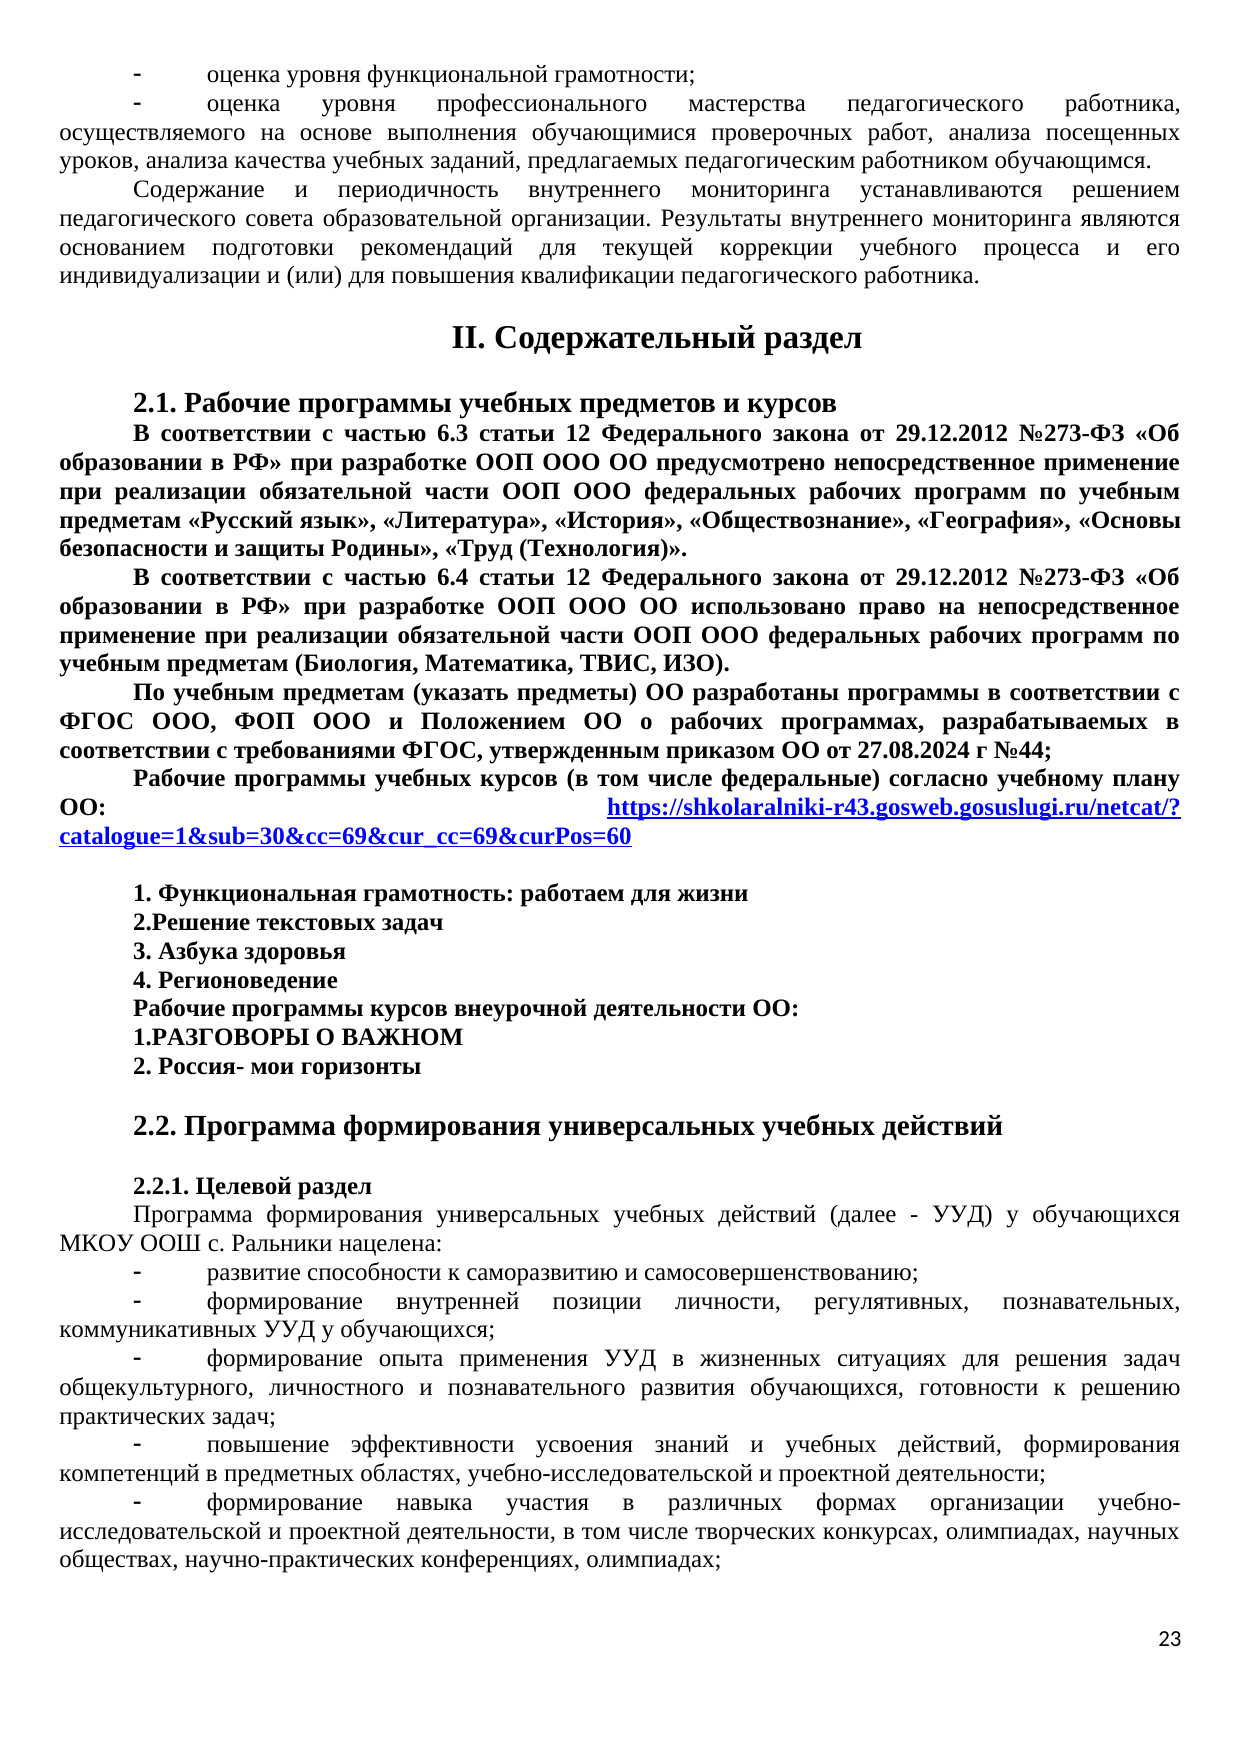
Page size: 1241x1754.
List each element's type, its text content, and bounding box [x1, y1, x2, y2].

text В соответствии с частью 6.4 статьи 12 Федерального закона от 29.12.2012 №273-ФЗ «Об образовании в РФ» при разработке ООП ООО ОО использовано право на непосредственное применение при реализации обязательной части ООП ООО федеральных рабочих программ по учебным предметам (Биология, Математика, ТВИС, ИЗО). [59, 562, 1181, 677]
list формирование навыка участия в различных формах организации учебно-исследовательской и проектной деятельности, в том числе творческих конкурсах, олимпиадах, научных обществах, научно-практических конференциях, олимпиадах; [59, 1487, 1181, 1573]
text В соответствии с частью 6.3 статьи 12 Федерального закона от 29.12.2012 №273-ФЗ «Об образовании в РФ» при разработке ООП ООО ОО предусмотрено непосредственное применение при реализации обязательной части ООП ООО федеральных рабочих программ по учебным предметам «Русский язык», «Литература», «История», «Обществознание», «География», «Основы безопасности и защиты Родины», «Труд (Технология)». [59, 418, 1181, 562]
subtitle 2.1. Рабочие программы учебных предметов и курсов [59, 385, 1181, 418]
subtitle II. Содержательный раздел [59, 318, 1181, 356]
text Программа формирования универсальных учебных действий (далее - УУД) у обучающихся МКОУ ООШ с. Ральники нацелена: [59, 1199, 1181, 1257]
list оценка уровня функциональной грамотности; [59, 59, 1181, 88]
list формирование внутренней позиции личности, регулятивных, познавательных, коммуникативных УУД у обучающихся; [59, 1286, 1181, 1343]
text Рабочие программы курсов внеурочной деятельности ОО: [59, 993, 1181, 1022]
list повышение эффективности усвоения знаний и учебных действий, формирования компетенций в предметных областях, учебно-исследовательской и проектной деятельности; [59, 1429, 1181, 1487]
text 2. Россия- мои горизонты [59, 1051, 1181, 1080]
list формирование опыта применения УУД в жизненных ситуациях для решения задач общекультурного, личностного и познавательного развития обучающихся, готовности к решению практических задач; [59, 1343, 1181, 1429]
text 2.Решение текстовых задач [59, 907, 1181, 936]
list оценка уровня профессионального мастерства педагогического работника, осуществляемого на основе выполнения обучающимися проверочных работ, анализа посещенных уроков, анализа качества учебных заданий, предлагаемых педагогическим работником обучающимся. [59, 88, 1181, 174]
title 2.2. Программа формирования универсальных учебных действий [59, 1108, 1181, 1142]
text 3. Азбука здоровья [59, 936, 1181, 965]
text Содержание и периодичность внутреннего мониторинга устанавливаются решением педагогического совета образовательной организации. Результаты внутреннего мониторинга являются основанием подготовки рекомендаций для текущей коррекции учебного процесса и его индивидуализации и (или) для повышения квалификации педагогического работника. [59, 174, 1181, 289]
text Рабочие программы учебных курсов (в том числе федеральные) согласно учебному плану ОО: https://shkolaralniki-r43.gosweb.gosuslugi.ru/netcat/?catalogue=1&sub=30&cc=69&cur_cc=69&curPos=60 [59, 763, 1181, 850]
list развитие способности к саморазвитию и самосовершенствованию; [59, 1257, 1181, 1286]
text 4. Регионоведение [59, 965, 1181, 993]
subtitle 2.2.1. Целевой раздел [59, 1171, 1181, 1199]
text 1. Функциональная грамотность: работаем для жизни [59, 878, 1181, 907]
text 1.РАЗГОВОРЫ О ВАЖНОМ [59, 1022, 1181, 1051]
text По учебным предметам (указать предметы) ОО разработаны программы в соответствии с ФГОС ООО, ФОП ООО и Положением ОО о рабочих программах, разрабатываемых в соответствии с требованиями ФГОС, утвержденным приказом ОО от 27.08.2024 г №44; [59, 677, 1181, 763]
